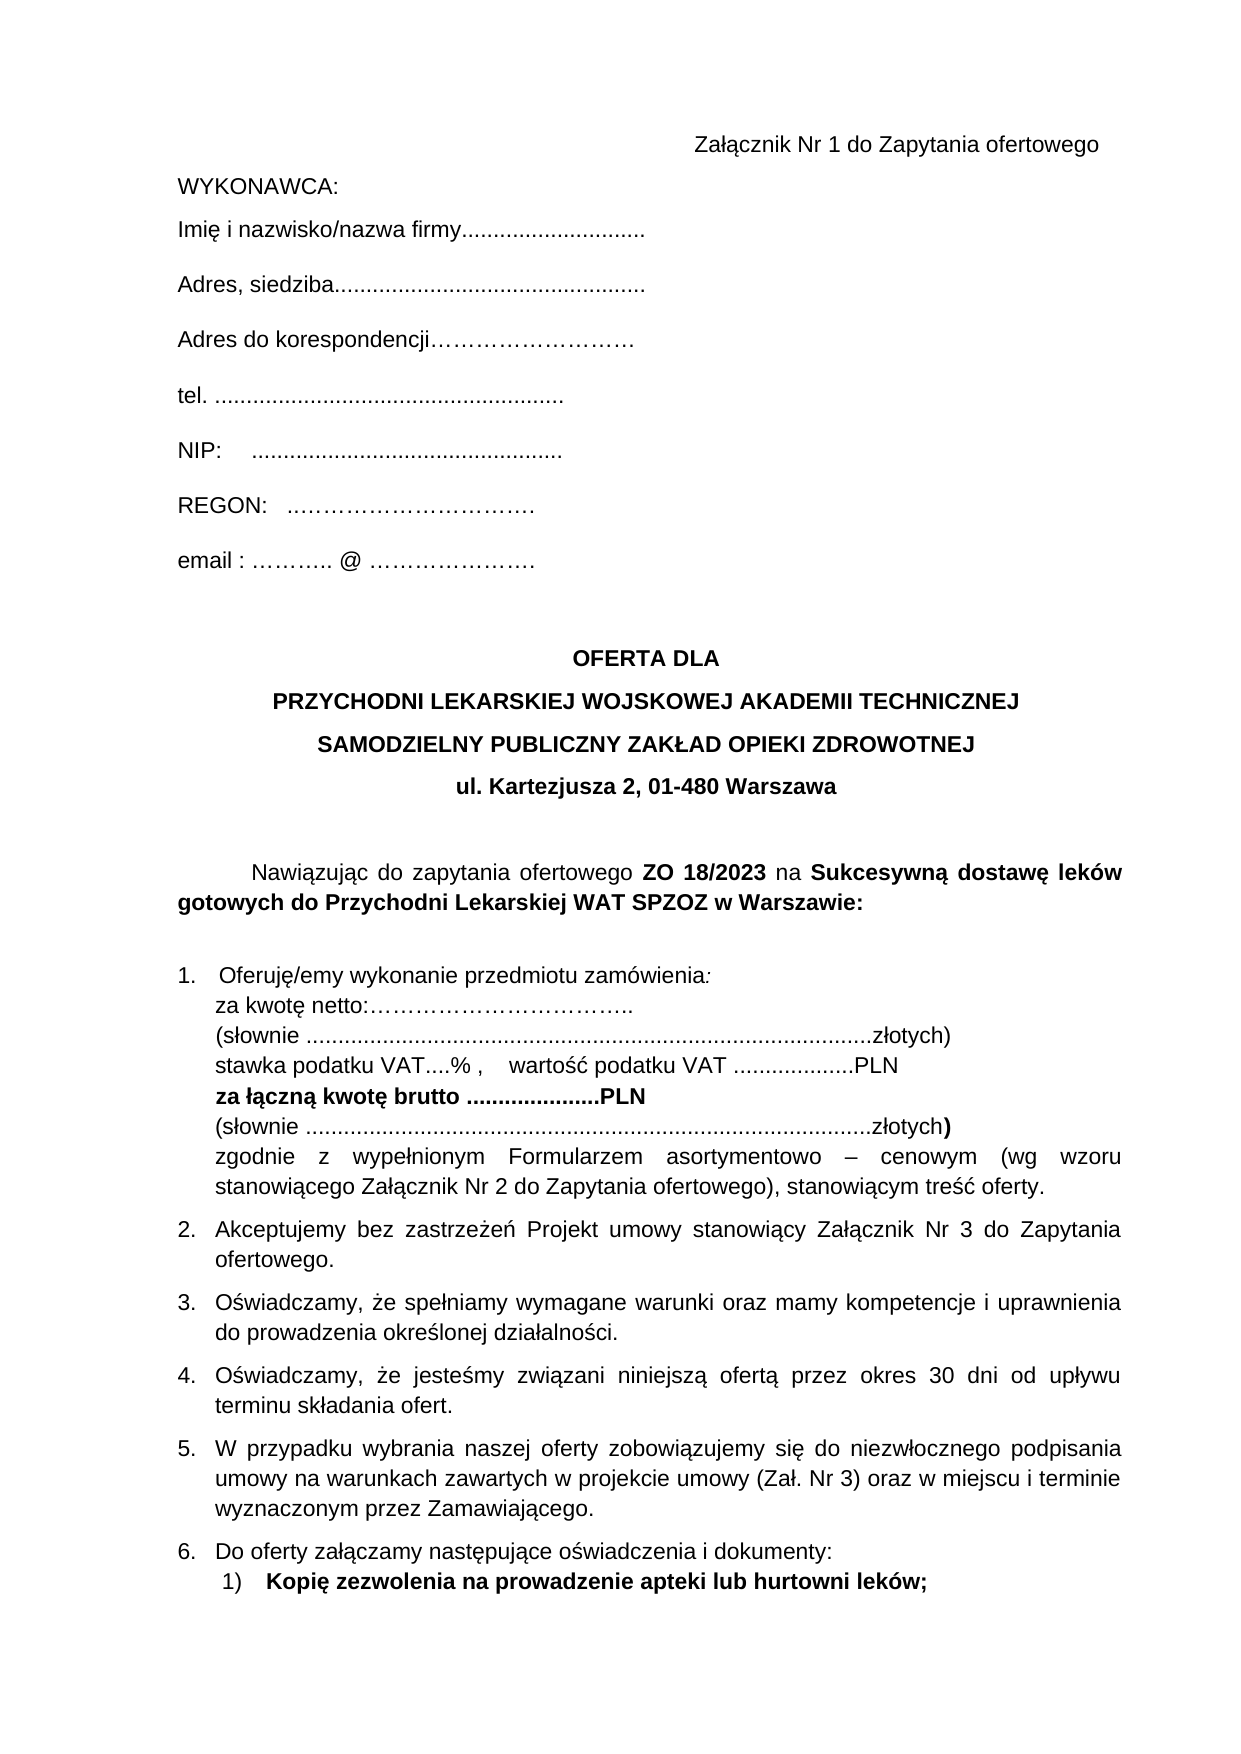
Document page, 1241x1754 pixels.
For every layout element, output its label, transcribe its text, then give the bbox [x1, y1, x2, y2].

list Oświadczamy, że jesteśmy związani niniejszą ofertą przez okres 30 dni od upływu terminu składania ofert. [177, 1362, 1122, 1418]
text Imię i nazwisko/nazwa firmy............................. [177, 216, 1122, 242]
text Adres do korespondencji……………………… [177, 326, 1122, 353]
list Akceptujemy bez zastrzeżeń Projekt umowy stanowiący Załącznik Nr 3 do Zapytania ofertowego. [177, 1216, 1122, 1273]
subtitle OFERTA DLA [177, 645, 1115, 672]
text za kwotę netto:…………………………….. [215, 992, 1122, 1018]
subtitle PRZYCHODNI LEKARSKIEJ WOJSKOWEJ AKADEMII TECHNICZNEJ [177, 688, 1115, 714]
text NIP: ................................................. [177, 437, 1122, 463]
text Nawiązując do zapytania ofertowego ZO 18/2023 na Sukcesywną dostawę leków gotowych do Przychodni Lekarskiej WAT SPZOZ w Warszawie: [177, 859, 1122, 915]
text SAMODZIELNY PUBLICZNY ZAKŁAD OPIEKI ZDROWOTNEJ [177, 731, 1115, 757]
text za łączną kwotę brutto .....................PLN [177, 1083, 1122, 1109]
text Adres, siedziba................................................. [177, 271, 1122, 298]
text zgodnie z wypełnionym Formularzem asortymentowo – cenowym (wg wzoru stanowiącego Załącznik Nr 2 do Zapytania ofertowego), stanowiącym treść oferty. [215, 1143, 1122, 1200]
text (słownie .........................................................................................złotych) [177, 1022, 1122, 1049]
list W przypadku wybrania naszej oferty zobowiązujemy się do niezwłocznego podpisania umowy na warunkach zawartych w projekcie umowy (Zał. Nr 3) oraz w miejscu i terminie wyznaczonym przez Zamawiającego. [177, 1435, 1122, 1522]
text stawka podatku VAT....% , wartość podatku VAT ...................PLN [215, 1052, 1122, 1079]
list Kopię zezwolenia na prowadzenie apteki lub hurtowni leków; [222, 1568, 1122, 1594]
text tel. ....................................................... [177, 382, 1122, 408]
list Oświadczamy, że spełniamy wymagane warunki oraz mamy kompetencje i uprawnienia do prowadzenia określonej działalności. [177, 1289, 1122, 1346]
text (słownie .........................................................................................złotych) [215, 1113, 1122, 1139]
list Do oferty załączamy następujące oświadczenia i dokumenty: [177, 1538, 1122, 1564]
list Oferuję/emy wykonanie przedmiotu zamówienia: [177, 962, 1122, 988]
text Załącznik Nr 1 do Zapytania ofertowego [177, 131, 1122, 157]
text ul. Kartezjusza 2, 01-480 Warszawa [177, 773, 1115, 800]
text email : ……….. @ …………………. [177, 547, 1122, 574]
text REGON: ..…………………………. [177, 492, 1122, 518]
text WYKONAWCA: [177, 173, 1122, 200]
